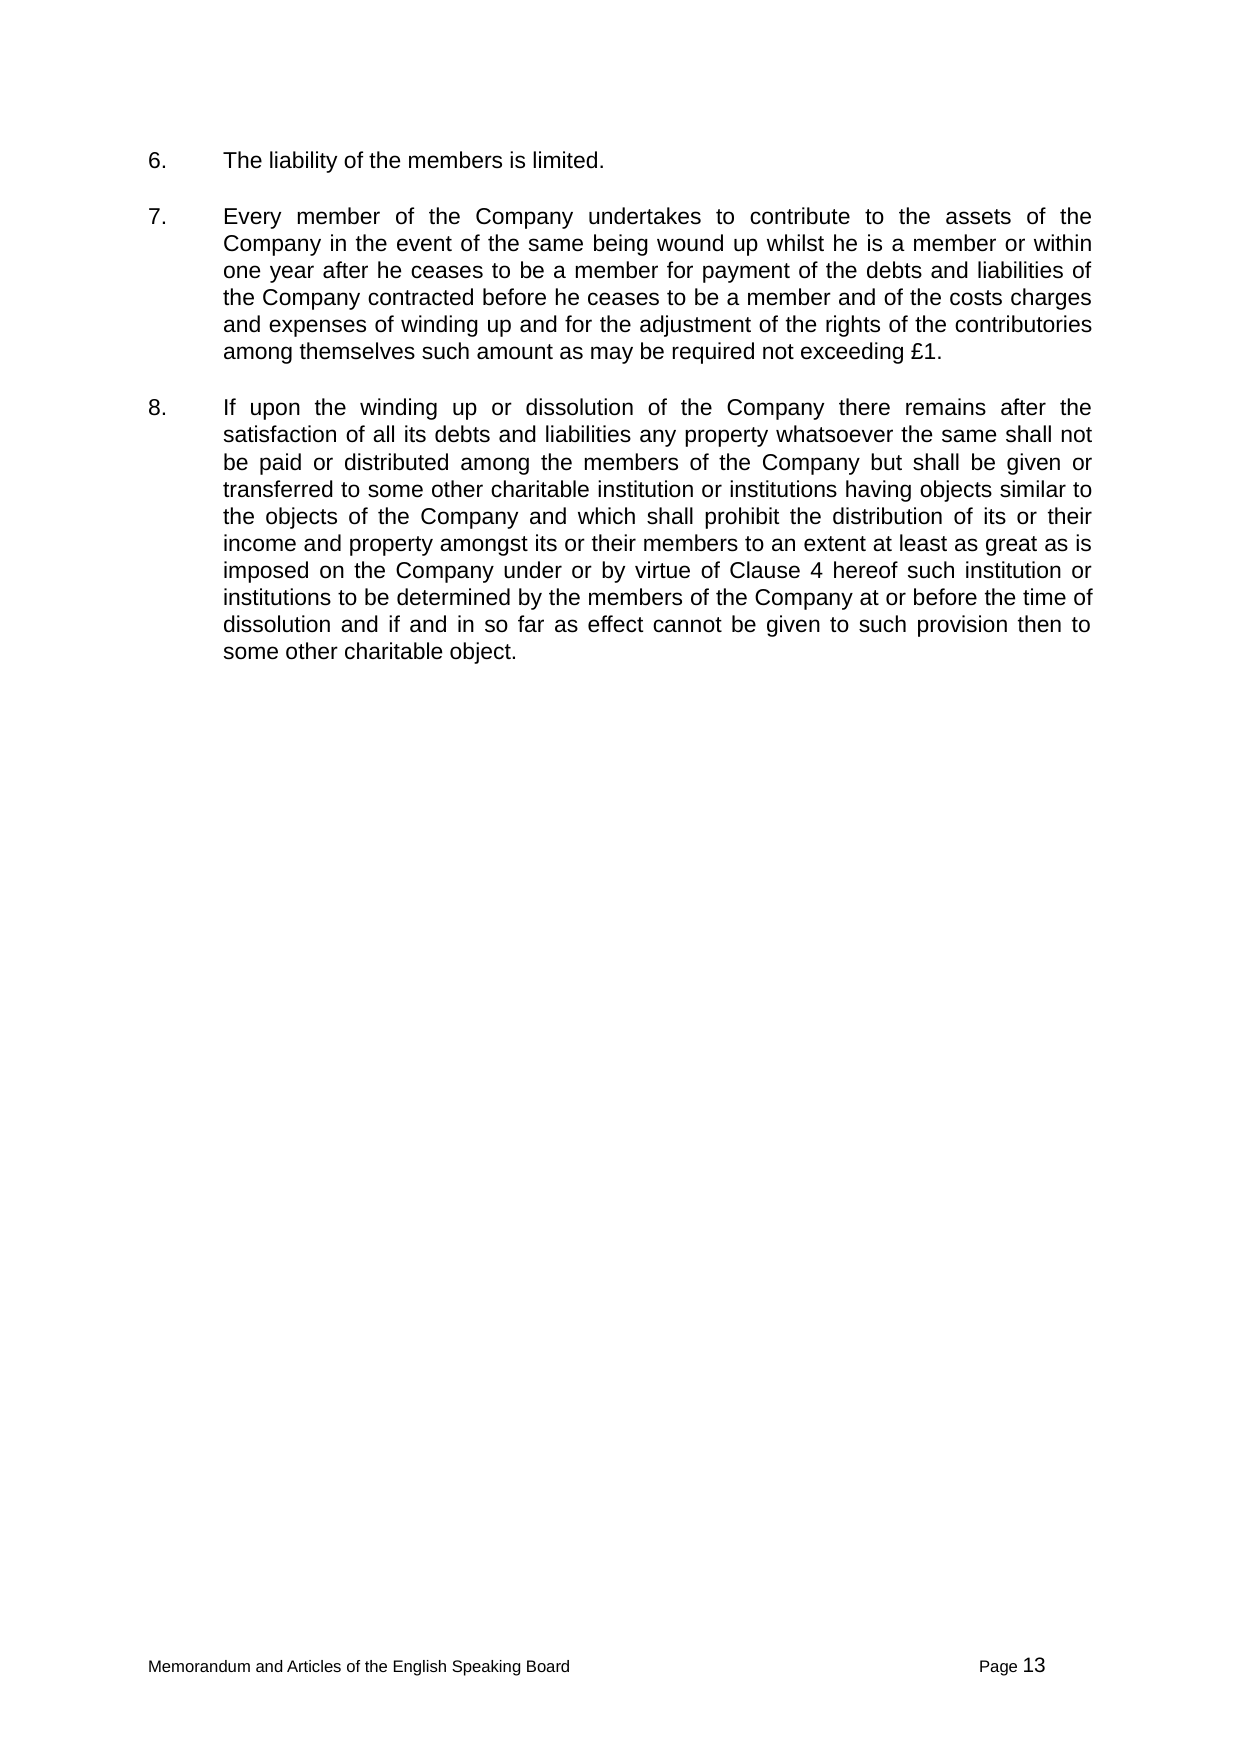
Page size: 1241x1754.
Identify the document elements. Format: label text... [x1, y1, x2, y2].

list Every member of the Company undertakes to contribute to the assets of the Company in the event of the same being wound up whilst he is a member or within one year after he ceases to be a member for payment of the debts and liabilities of the Company contracted before he ceases to be a member and of the costs charges and expenses of winding up and for the adjustment of the rights of the contributories among themselves such amount as may be required not exceeding £1. [148, 203, 1093, 365]
list If upon the winding up or dissolution of the Company there remains after the satisfaction of all its debts and liabilities any property whatsoever the same shall not be paid or distributed among the members of the Company but shall be given or transferred to some other charitable institution or institutions having objects similar to the objects of the Company and which shall prohibit the distribution of its or their income and property amongst its or their members to an extent at least as great as is imposed on the Company under or by virtue of Clause 4 hereof such institution or institutions to be determined by the members of the Company at or before the time of dissolution and if and in so far as effect cannot be given to such provision then to some other charitable object. [148, 394, 1093, 664]
list The liability of the members is limited. [148, 147, 1093, 173]
